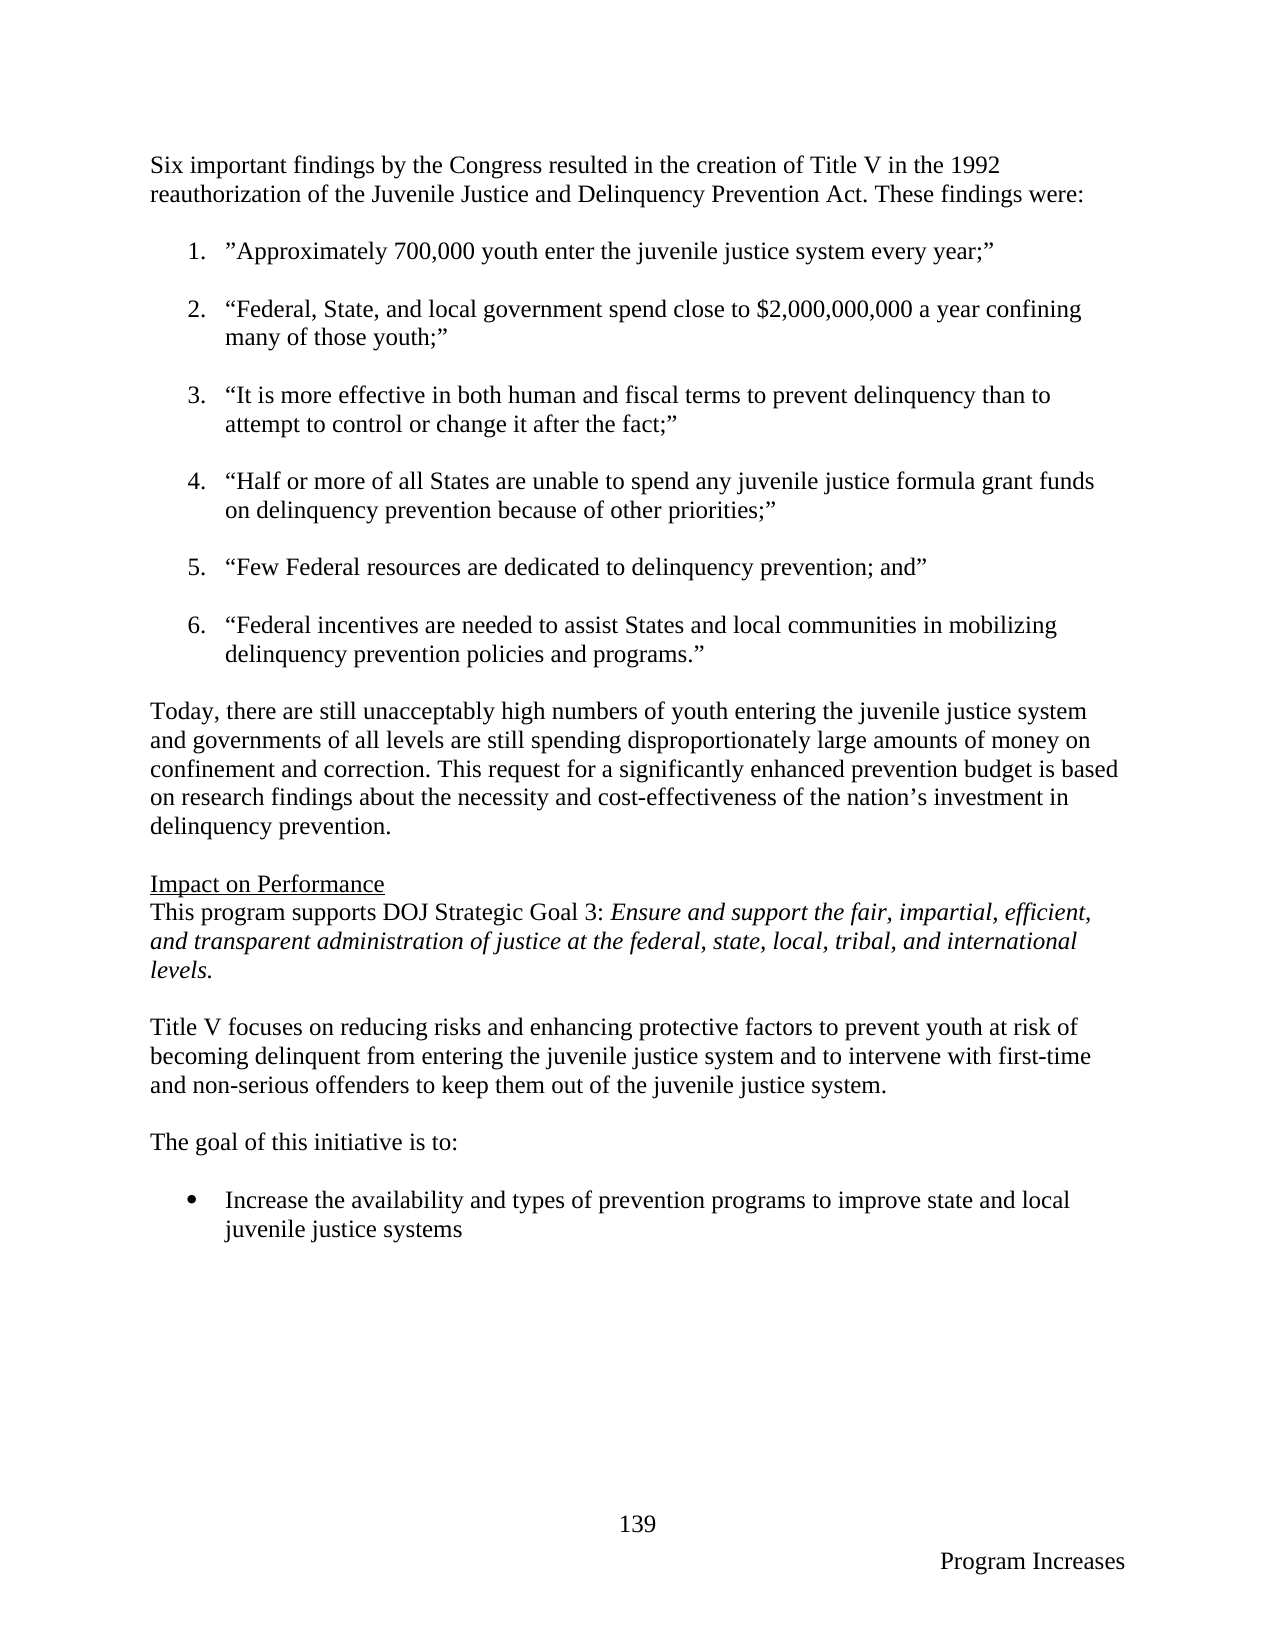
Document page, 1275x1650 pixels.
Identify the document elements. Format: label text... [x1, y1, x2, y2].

list “It is more effective in both human and fiscal terms to prevent delinquency than to attempt to control or change it after the fact;” [187, 380, 1125, 437]
list “Federal incentives are needed to assist States and local communities in mobilizing delinquency prevention policies and programs.” [187, 610, 1125, 667]
list “Half or more of all States are unable to spend any juvenile justice formula grant funds on delinquency prevention because of other priorities;” [187, 466, 1125, 524]
list “Few Federal resources are dedicated to delinquency prevention; and” [187, 552, 1125, 581]
text This program supports DOJ Strategic Goal 3: Ensure and support the fair, impartial, efficient, and transparent administration of justice at the federal, state, local, tribal, and international levels. [150, 897, 1125, 984]
text Today, there are still unacceptably high numbers of youth entering the juvenile justice system and governments of all levels are still spending disproportionately large amounts of money on confinement and correction. This request for a significantly enhanced prevention budget is based on research findings about the necessity and cost-effectiveness of the nation’s investment in delinquency prevention. [150, 696, 1125, 840]
list ”Approximately 700,000 youth enter the juvenile justice system every year;” [187, 236, 1125, 265]
list Increase the availability and types of prevention programs to improve state and local juvenile justice systems [187, 1185, 1125, 1242]
text Impact on Performance [150, 869, 1125, 897]
text Title V focuses on reducing risks and enhancing protective factors to prevent youth at risk of becoming delinquent from entering the juvenile justice system and to intervene with first-time and non-serious offenders to keep them out of the juvenile justice system. [150, 1012, 1125, 1099]
text The goal of this initiative is to: [150, 1127, 1125, 1156]
text Six important findings by the Congress resulted in the creation of Title V in the 1992 reauthorization of the Juvenile Justice and Delinquency Prevention Act. These findings were: [150, 150, 1125, 207]
list “Federal, State, and local government spend close to $2,000,000,000 a year confining many of those youth;” [187, 294, 1125, 351]
